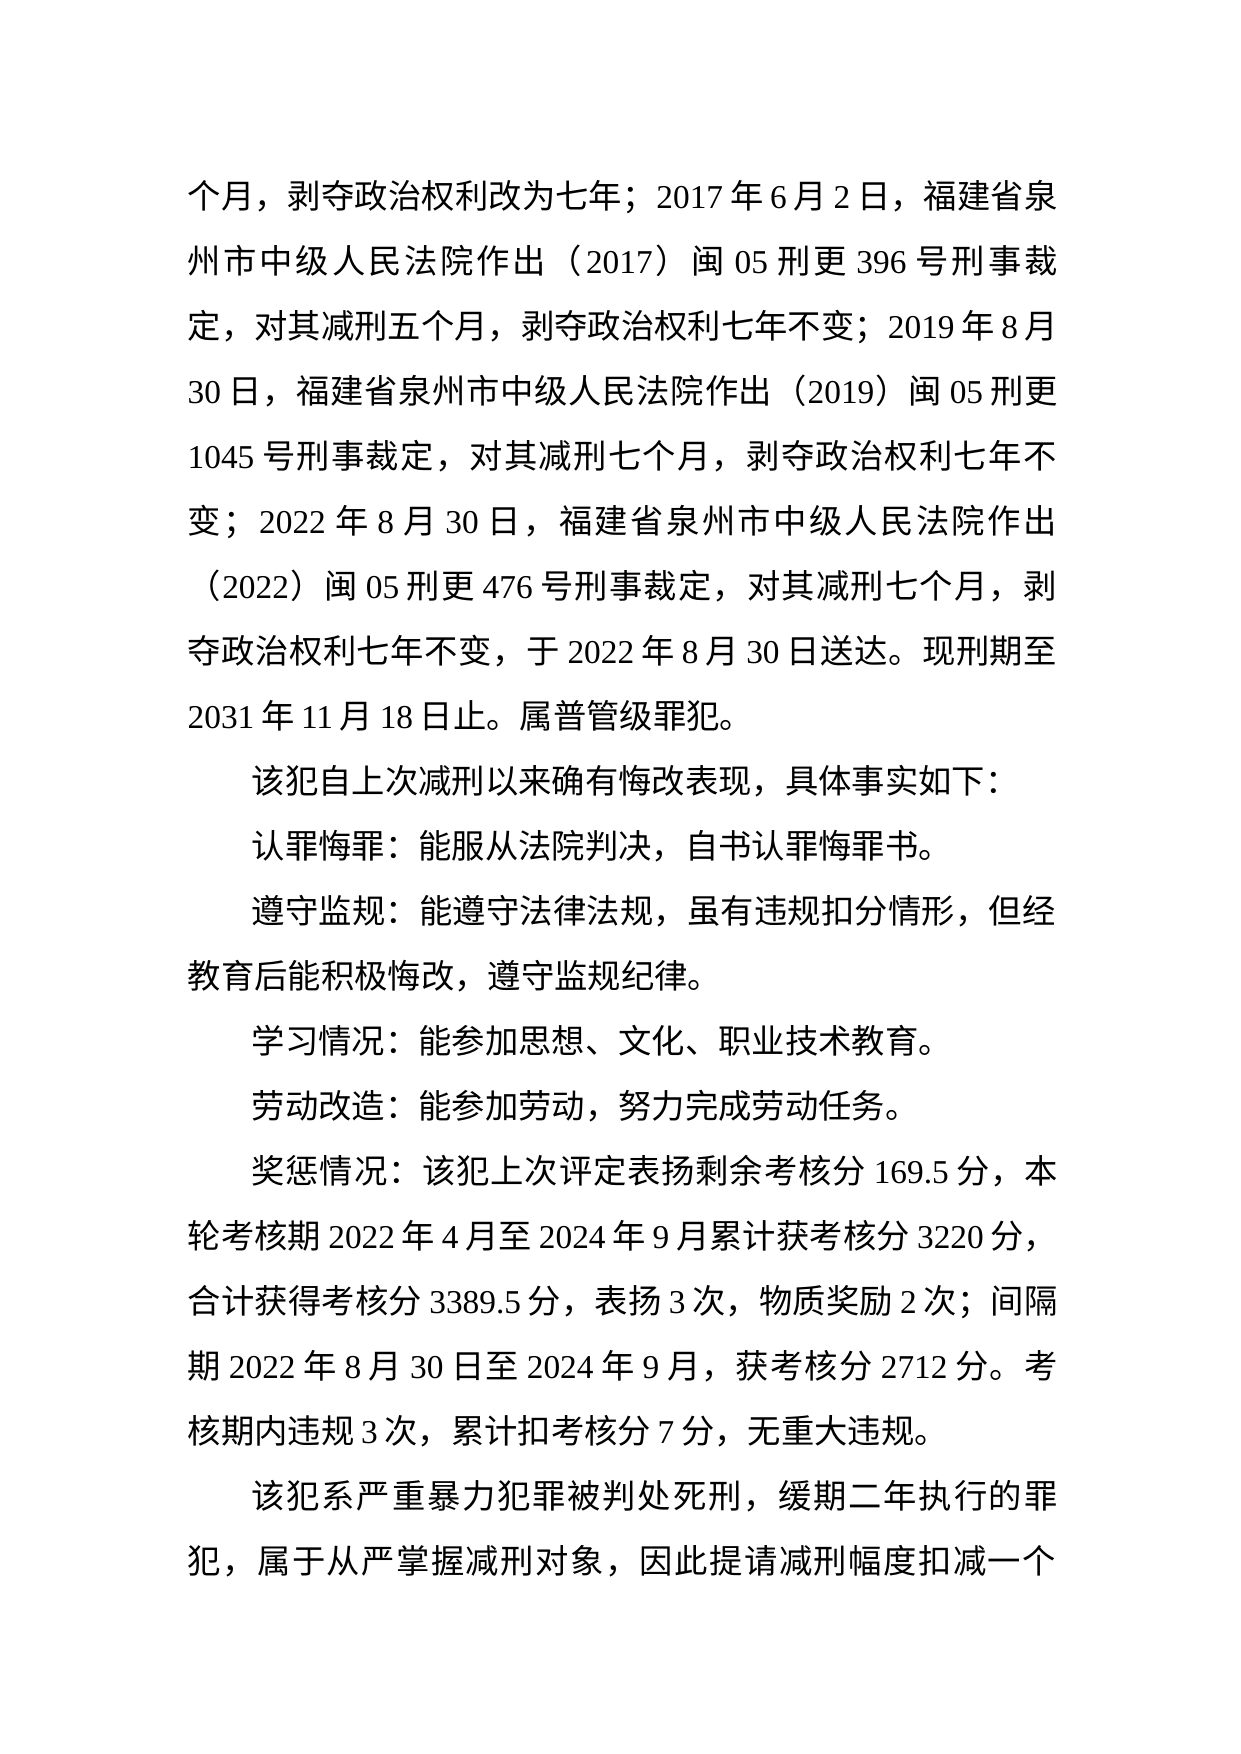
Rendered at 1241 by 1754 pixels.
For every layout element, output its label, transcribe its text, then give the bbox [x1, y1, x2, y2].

text 该犯自上次减刑以来确有悔改表现，具体事实如下： [187, 747, 1058, 812]
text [187, 162, 1058, 747]
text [187, 1462, 1058, 1592]
text 遵守监规：能遵守法律法规，虽有违规扣分情形，但经教育后能积极悔改，遵守监规纪律。 [187, 877, 1058, 1007]
text 奖惩情况：该犯上次评定表扬剩余考核分169.5分，本轮考核期2022年4月至2024年9月累计获考核分3220分，合计获得考核分3389.5分，表扬3次，物质奖励2次；间隔期2022年8月30日至2024年9月，获考核分2712分。考核期内违规3次，累计扣考核分7分，无重大违规。 [187, 1137, 1058, 1462]
text 认罪悔罪：能服从法院判决，自书认罪悔罪书。 [187, 812, 1058, 877]
text 学习情况：能参加思想、文化、职业技术教育。 [187, 1007, 1058, 1072]
text 劳动改造：能参加劳动，努力完成劳动任务。 [187, 1072, 1058, 1137]
